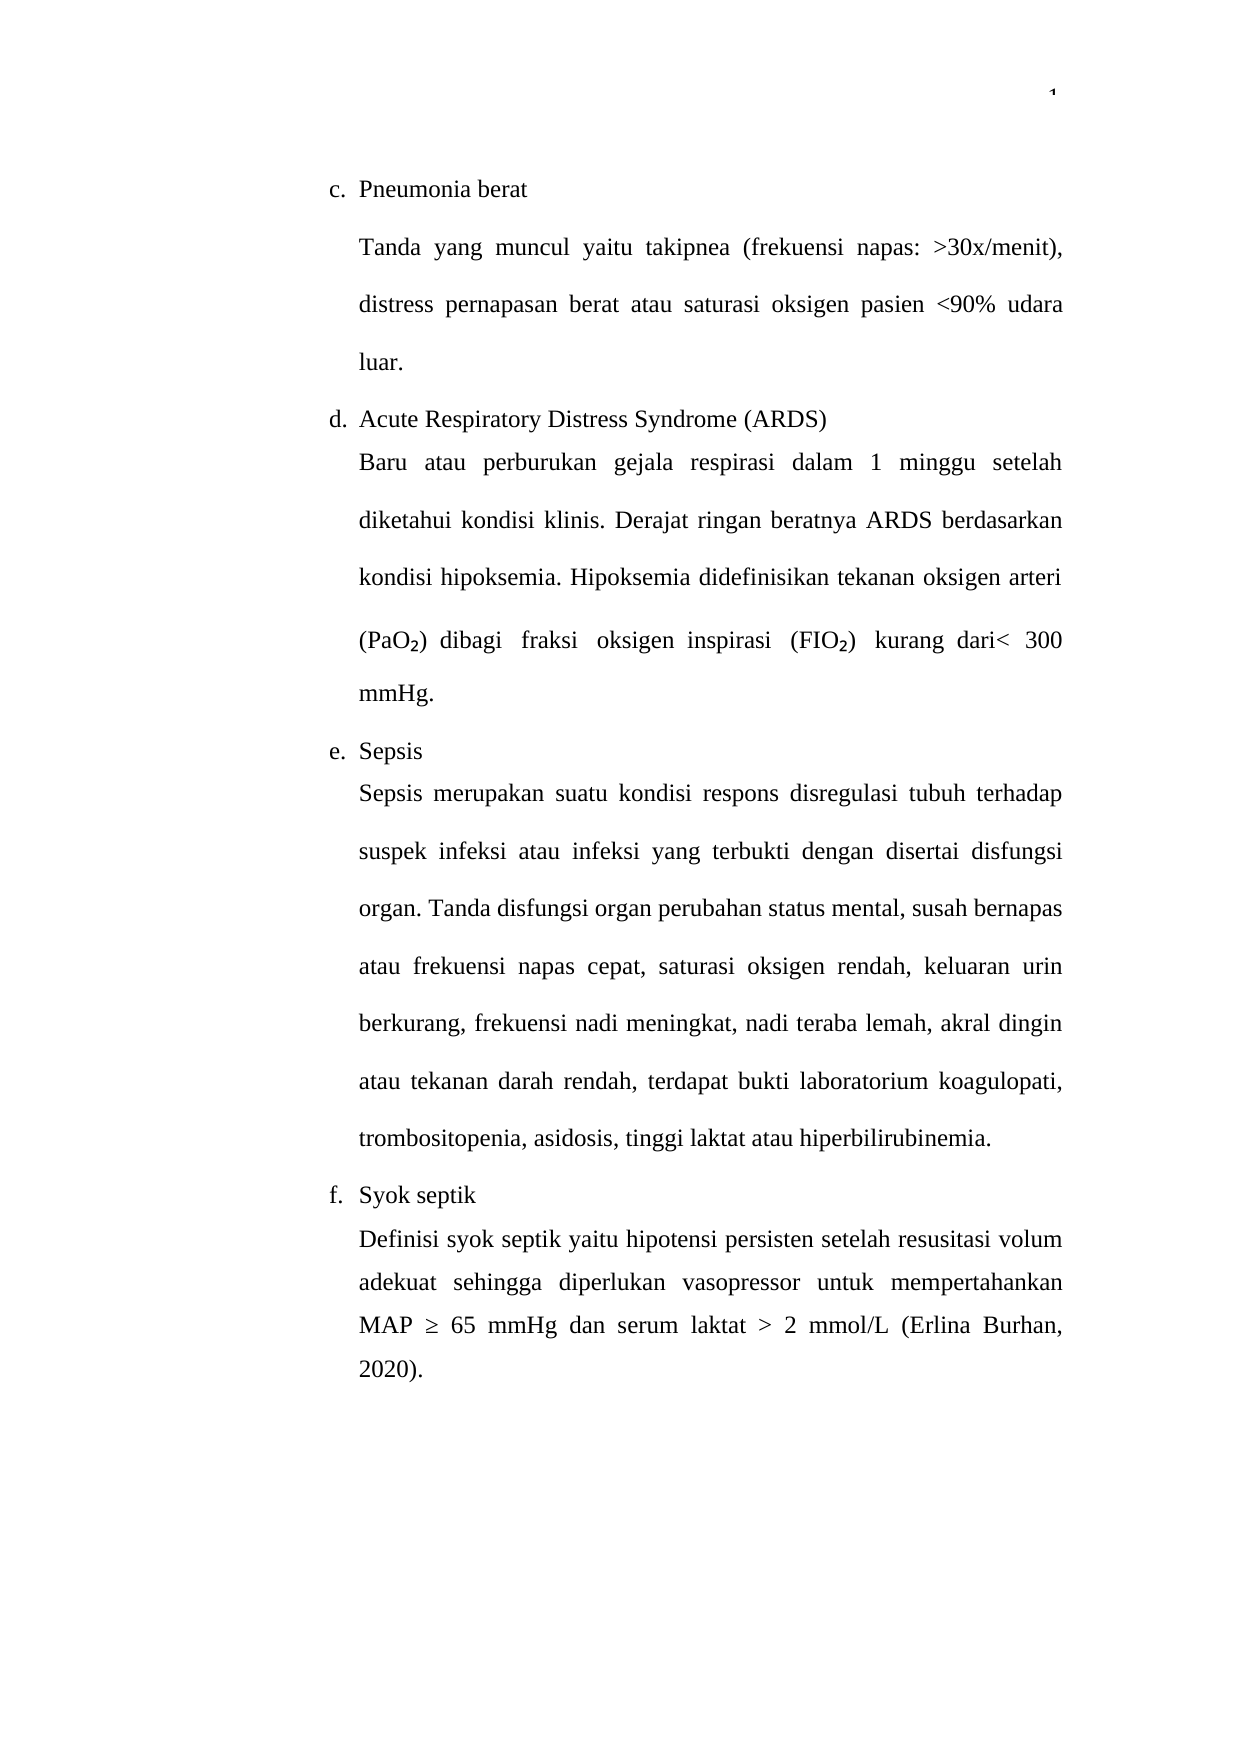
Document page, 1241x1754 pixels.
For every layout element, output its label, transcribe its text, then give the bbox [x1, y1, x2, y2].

text mmHg. [359, 678, 1190, 707]
text Baru atau perburukan gejala respirasi dalam 1 minggu setelah diketahui kondisi klinis. Derajat ringan beratnya ARDS berdasarkan kondisi hipoksemia. Hipoksemia didefinisikan tekanan oksigen arteri [359, 447, 1063, 591]
text (PaO₂) dibagi fraksi oksigen inspirasi (FIO₂) kurang dari< 300 [359, 620, 1190, 655]
list Acute Respiratory Distress Syndrome (ARDS) [329, 404, 1190, 433]
text Tanda yang muncul yaitu takipnea (frekuensi napas: >30x/menit), distress pernapasan berat atau saturasi oksigen pasien <90% udara luar. [359, 232, 1064, 376]
text Definisi syok septik yaitu hipotensi persisten setelah resusitasi volum adekuat sehingga diperlukan vasopressor untuk mempertahankan MAP ≥ 65 mmHg dan serum laktat > 2 mmol/L (Erlina Burhan, 2020). [359, 1224, 1063, 1382]
list Syok septik [329, 1181, 1190, 1210]
list Pneumonia berat [329, 174, 1190, 203]
text Sepsis merupakan suatu kondisi respons disregulasi tubuh terhadap suspek infeksi atau infeksi yang terbukti dengan disertai disfungsi organ. Tanda disfungsi organ perubahan status mental, susah bernapas atau frekuensi napas cepat, saturasi oksigen rendah, keluaran urin berkurang, frekuensi nadi meningkat, nadi teraba lemah, akral dingin atau tekanan darah rendah, terdapat bukti laboratorium koagulopati, trombositopenia, asidosis, tinggi laktat atau hiperbilirubinemia. [359, 778, 1063, 1152]
list Sepsis [329, 736, 1190, 765]
